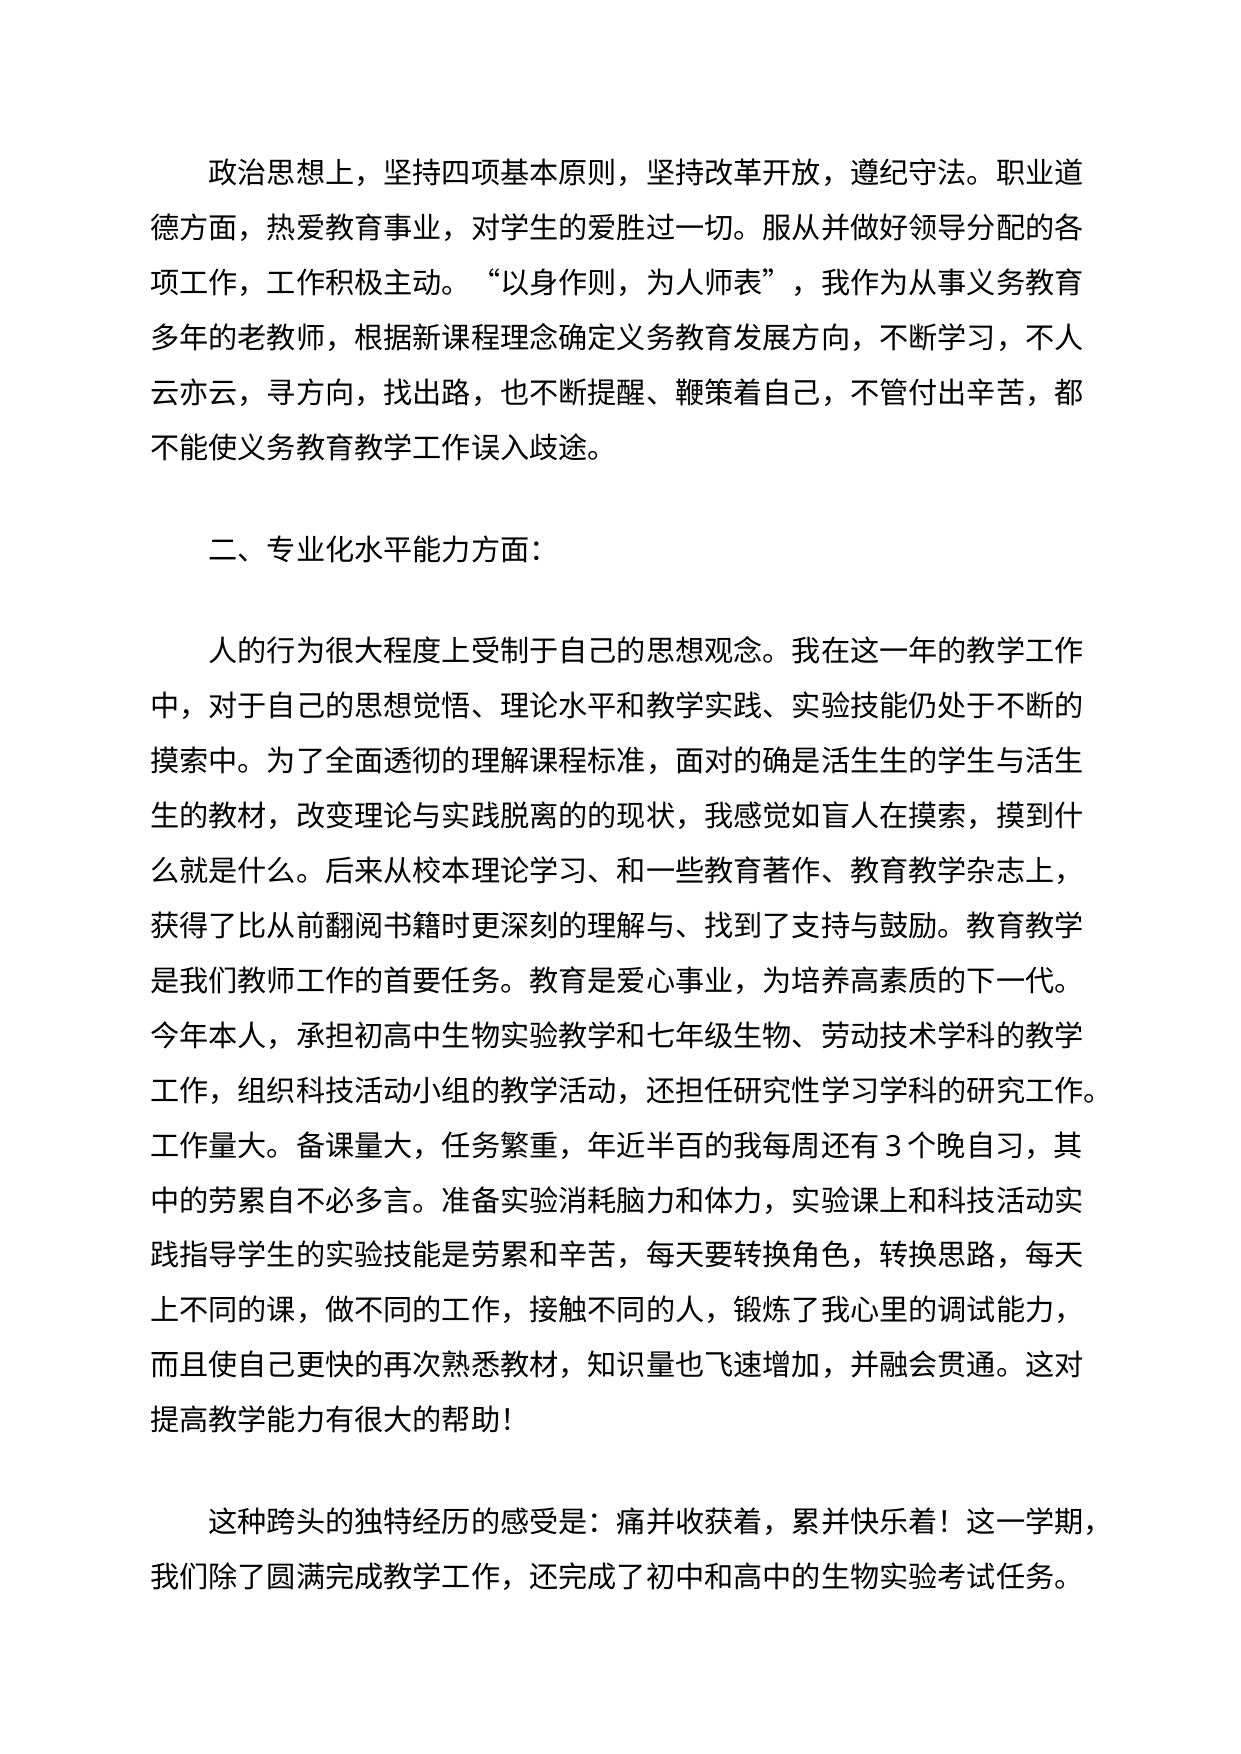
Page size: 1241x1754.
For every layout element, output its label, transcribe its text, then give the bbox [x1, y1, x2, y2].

text 政治思想上，坚持四项基本原则，坚持改革开放，遵纪守法。职业道德方面，热爱教育事业，对学生的爱胜过一切。服从并做好领导分配的各项工作，工作积极主动。“以身作则，为人师表”，我作为从事义务教育多年的老教师，根据新课程理念确定义务教育发展方向，不断学习，不人云亦云，寻方向，找出路，也不断提醒、鞭策着自己，不管付出辛苦，都不能使义务教育教学工作误入歧途。 [150, 150, 1090, 467]
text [150, 1498, 1090, 1596]
text 二、专业化水平能力方面： [150, 526, 1090, 568]
text 人的行为很大程度上受制于自己的思想观念。我在这一年的教学工作中，对于自己的思想觉悟、理论水平和教学实践、实验技能仍处于不断的摸索中。为了全面透彻的理解课程标准，面对的确是活生生的学生与活生生的教材，改变理论与实践脱离的的现状，我感觉如盲人在摸索，摸到什么就是什么。后来从校本理论学习、和一些教育著作、教育教学杂志上，获得了比从前翻阅书籍时更深刻的理解与、找到了支持与鼓励。教育教学是我们教师工作的首要任务。教育是爱心事业，为培养高素质的下一代。今年本人，承担初高中生物实验教学和七年级生物、劳动技术学科的教学工作，组织科技活动小组的教学活动，还担任研究性学习学科的研究工作。工作量大。备课量大，任务繁重，年近半百的我每周还有3个晚自习，其中的劳累自不必多言。准备实验消耗脑力和体力，实验课上和科技活动实践指导学生的实验技能是劳累和辛苦，每天要转换角色，转换思路，每天上不同的课，做不同的工作，接触不同的人，锻炼了我心里的调试能力，而且使自己更快的再次熟悉教材，知识量也飞速增加，并融会贯通。这对提高教学能力有很大的帮助！ [150, 628, 1090, 1439]
